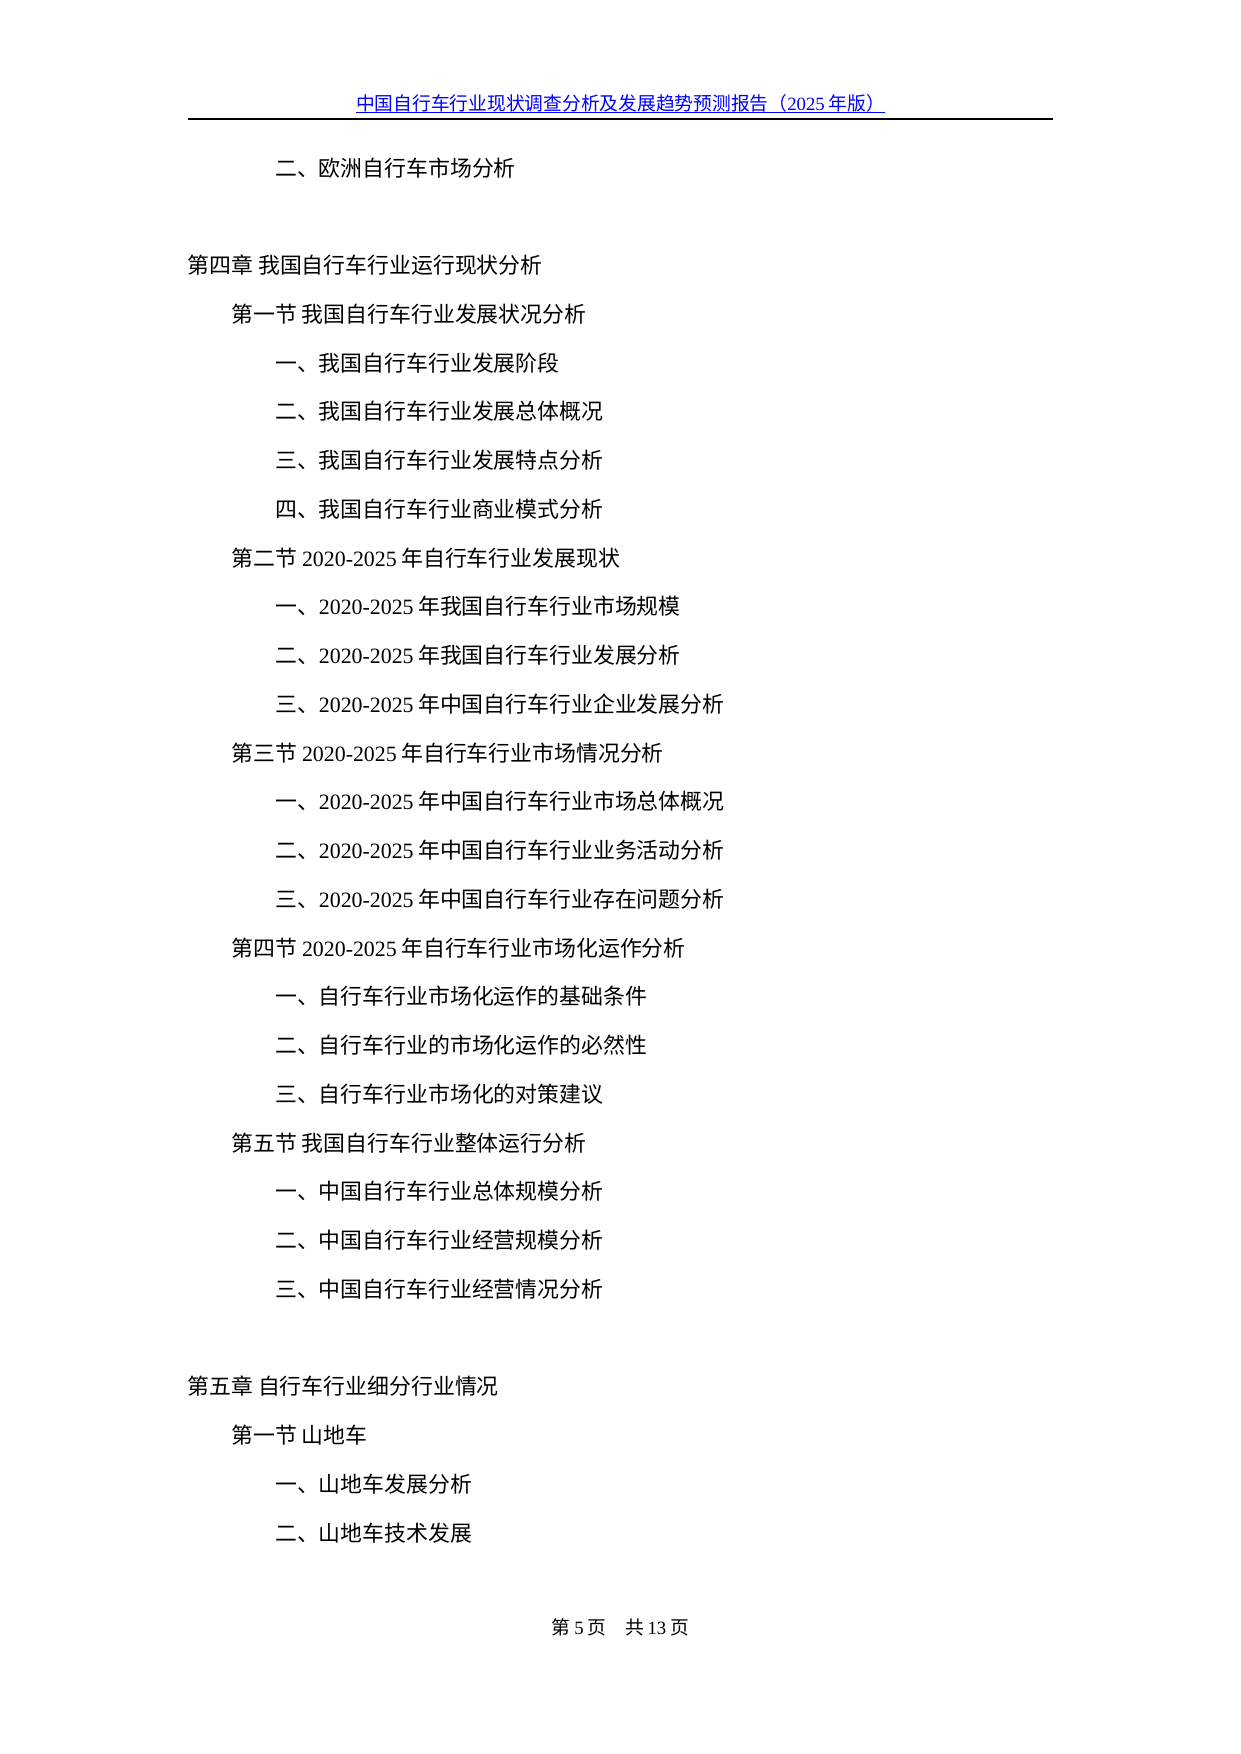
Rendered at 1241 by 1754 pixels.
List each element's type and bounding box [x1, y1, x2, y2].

text [187, 150, 1053, 1548]
